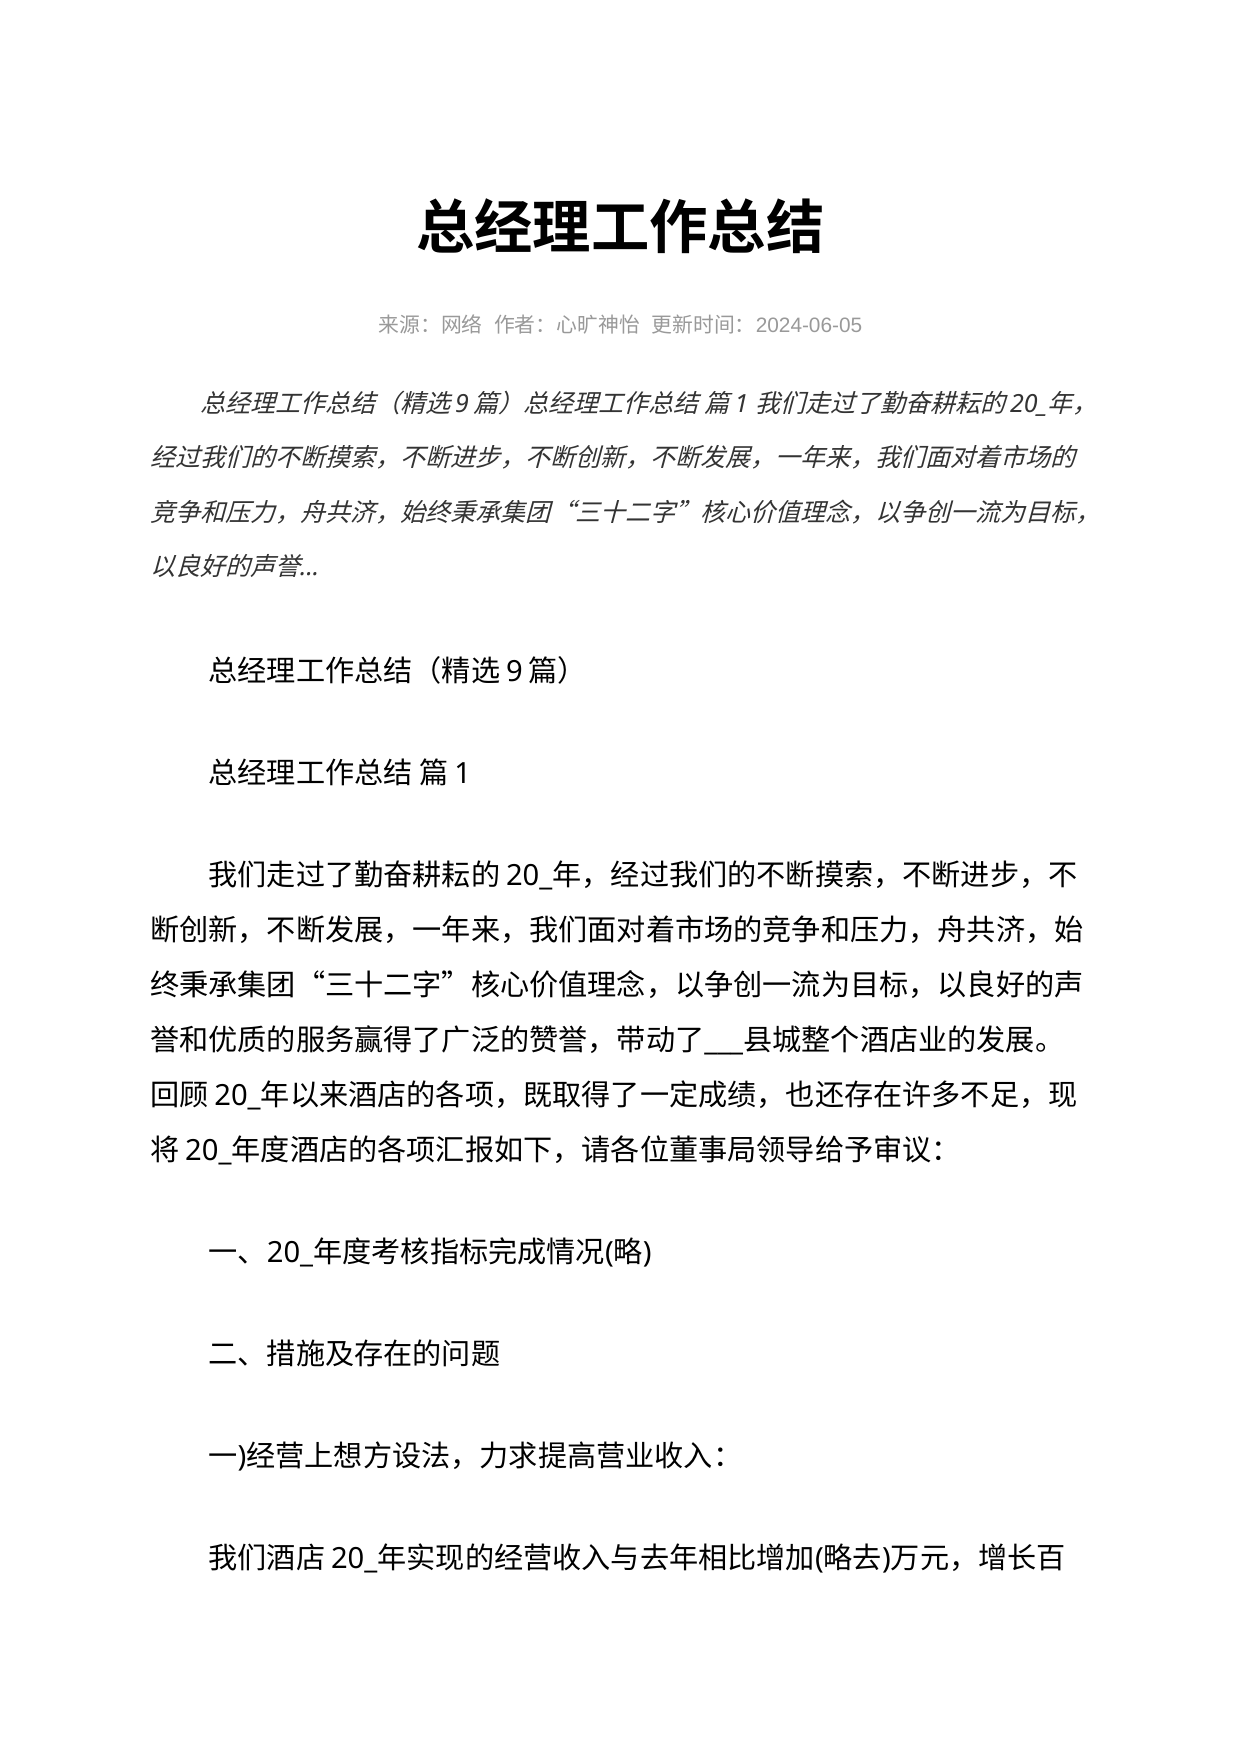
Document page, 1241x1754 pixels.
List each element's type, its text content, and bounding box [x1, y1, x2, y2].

text 二、措施及存在的问题 [150, 1331, 1090, 1373]
text 一)经营上想方设法，力求提高营业收入： [150, 1432, 1090, 1475]
text 总经理工作总结（精选9篇）总经理工作总结 篇1 我们走过了勤奋耕耘的20_年，经过我们的不断摸索，不断进步，不断创新，不断发展，一年来，我们面对着市场的竞争和压力，舟共济，始终秉承集团“三十二字”核心价值理念，以争创一流为目标，以良好的声誉... [150, 383, 1090, 583]
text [150, 1534, 1090, 1577]
text 总经理工作总结 篇1 [150, 750, 1090, 792]
subtitle 总经理工作总结 [150, 181, 1090, 266]
text 我们走过了勤奋耕耘的20_年，经过我们的不断摸索，不断进步，不断创新，不断发展，一年来，我们面对着市场的竞争和压力，舟共济，始终秉承集团“三十二字”核心价值理念，以争创一流为目标，以良好的声誉和优质的服务赢得了广泛的赞誉，带动了___县城整个酒店业的发展。回顾20_年以来酒店的各项，既取得了一定成绩，也还存在许多不足，现将20_年度酒店的各项汇报如下，请各位董事局领导给予审议： [150, 852, 1090, 1169]
text 来源：网络 作者：心旷神怡 更新时间：2024-06-05 [150, 313, 1090, 337]
text 总经理工作总结（精选9篇） [150, 648, 1090, 690]
text 一、20_年度考核指标完成情况(略) [150, 1228, 1090, 1271]
